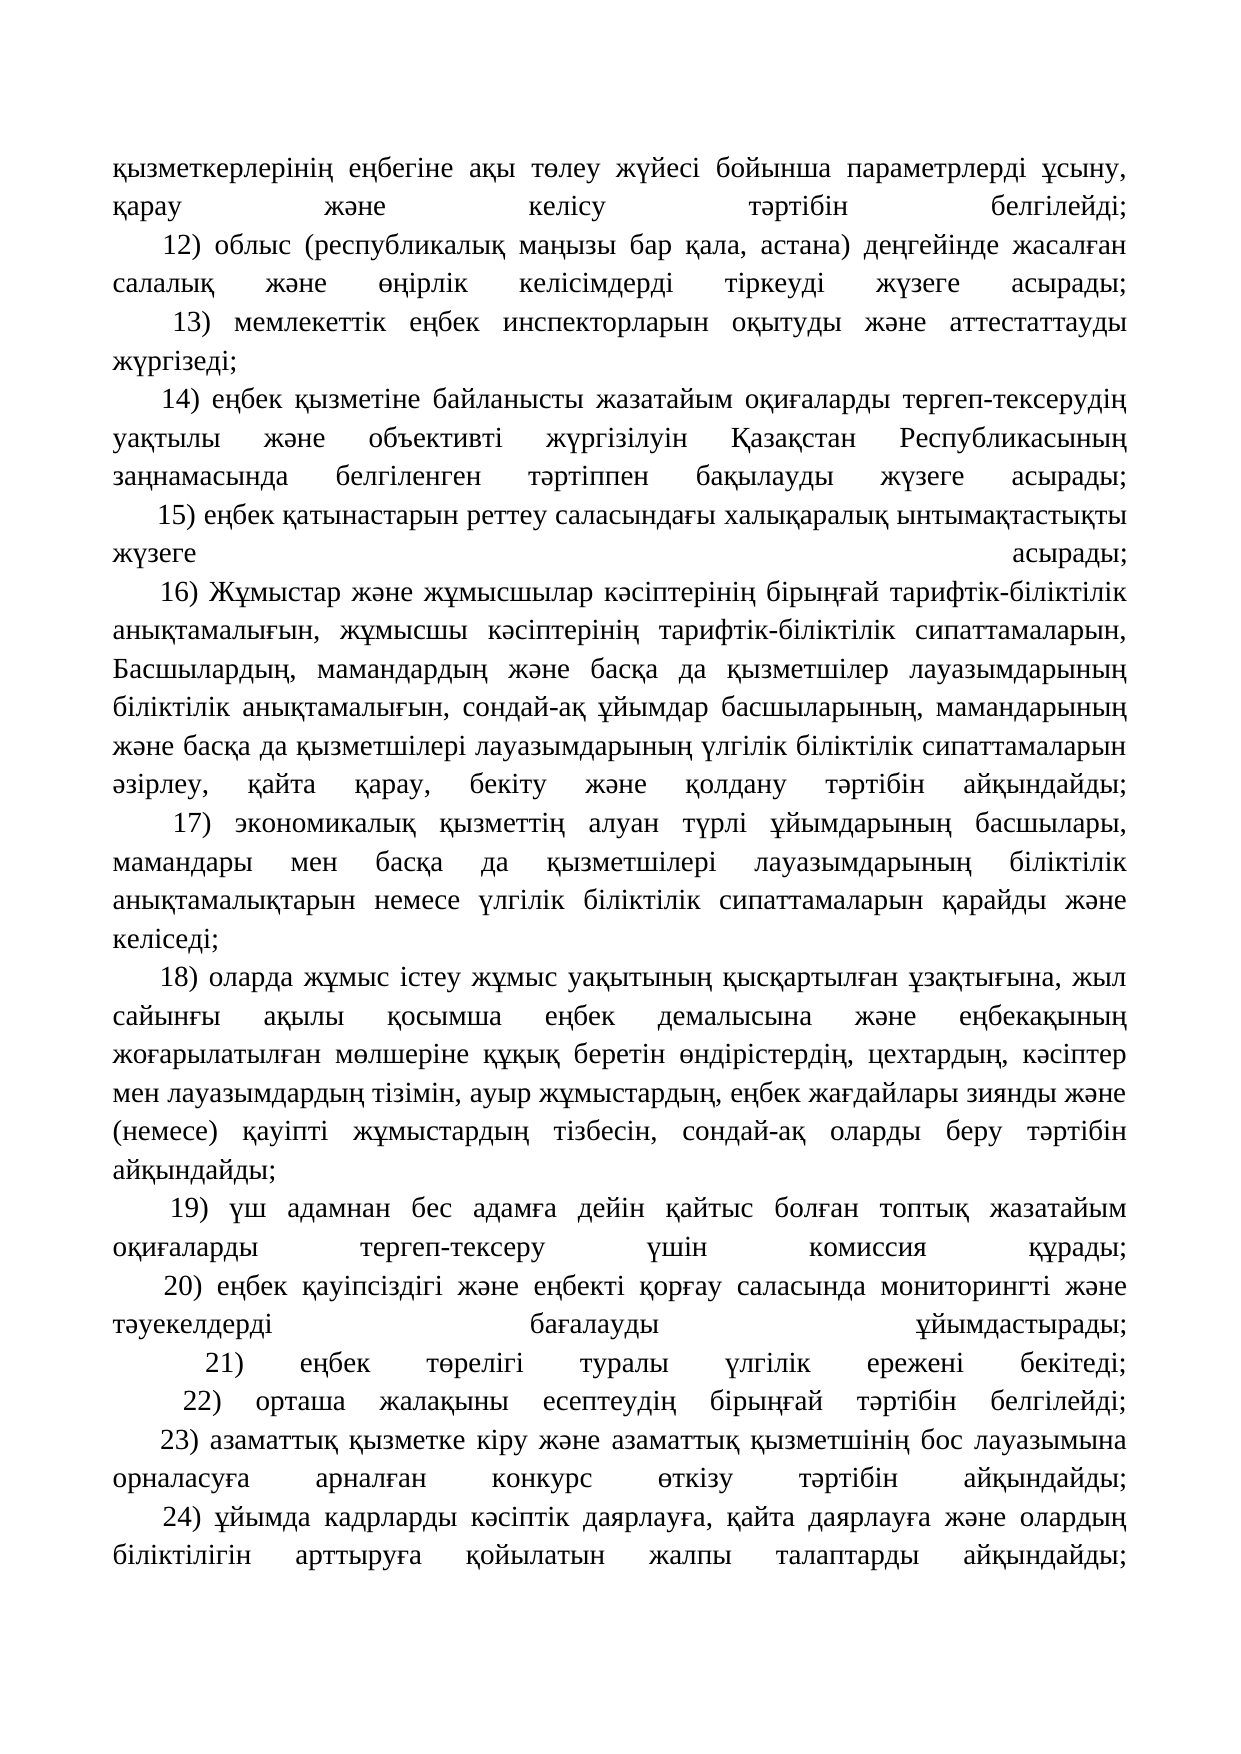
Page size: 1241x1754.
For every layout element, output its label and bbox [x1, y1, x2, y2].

text [112, 150, 1128, 1571]
